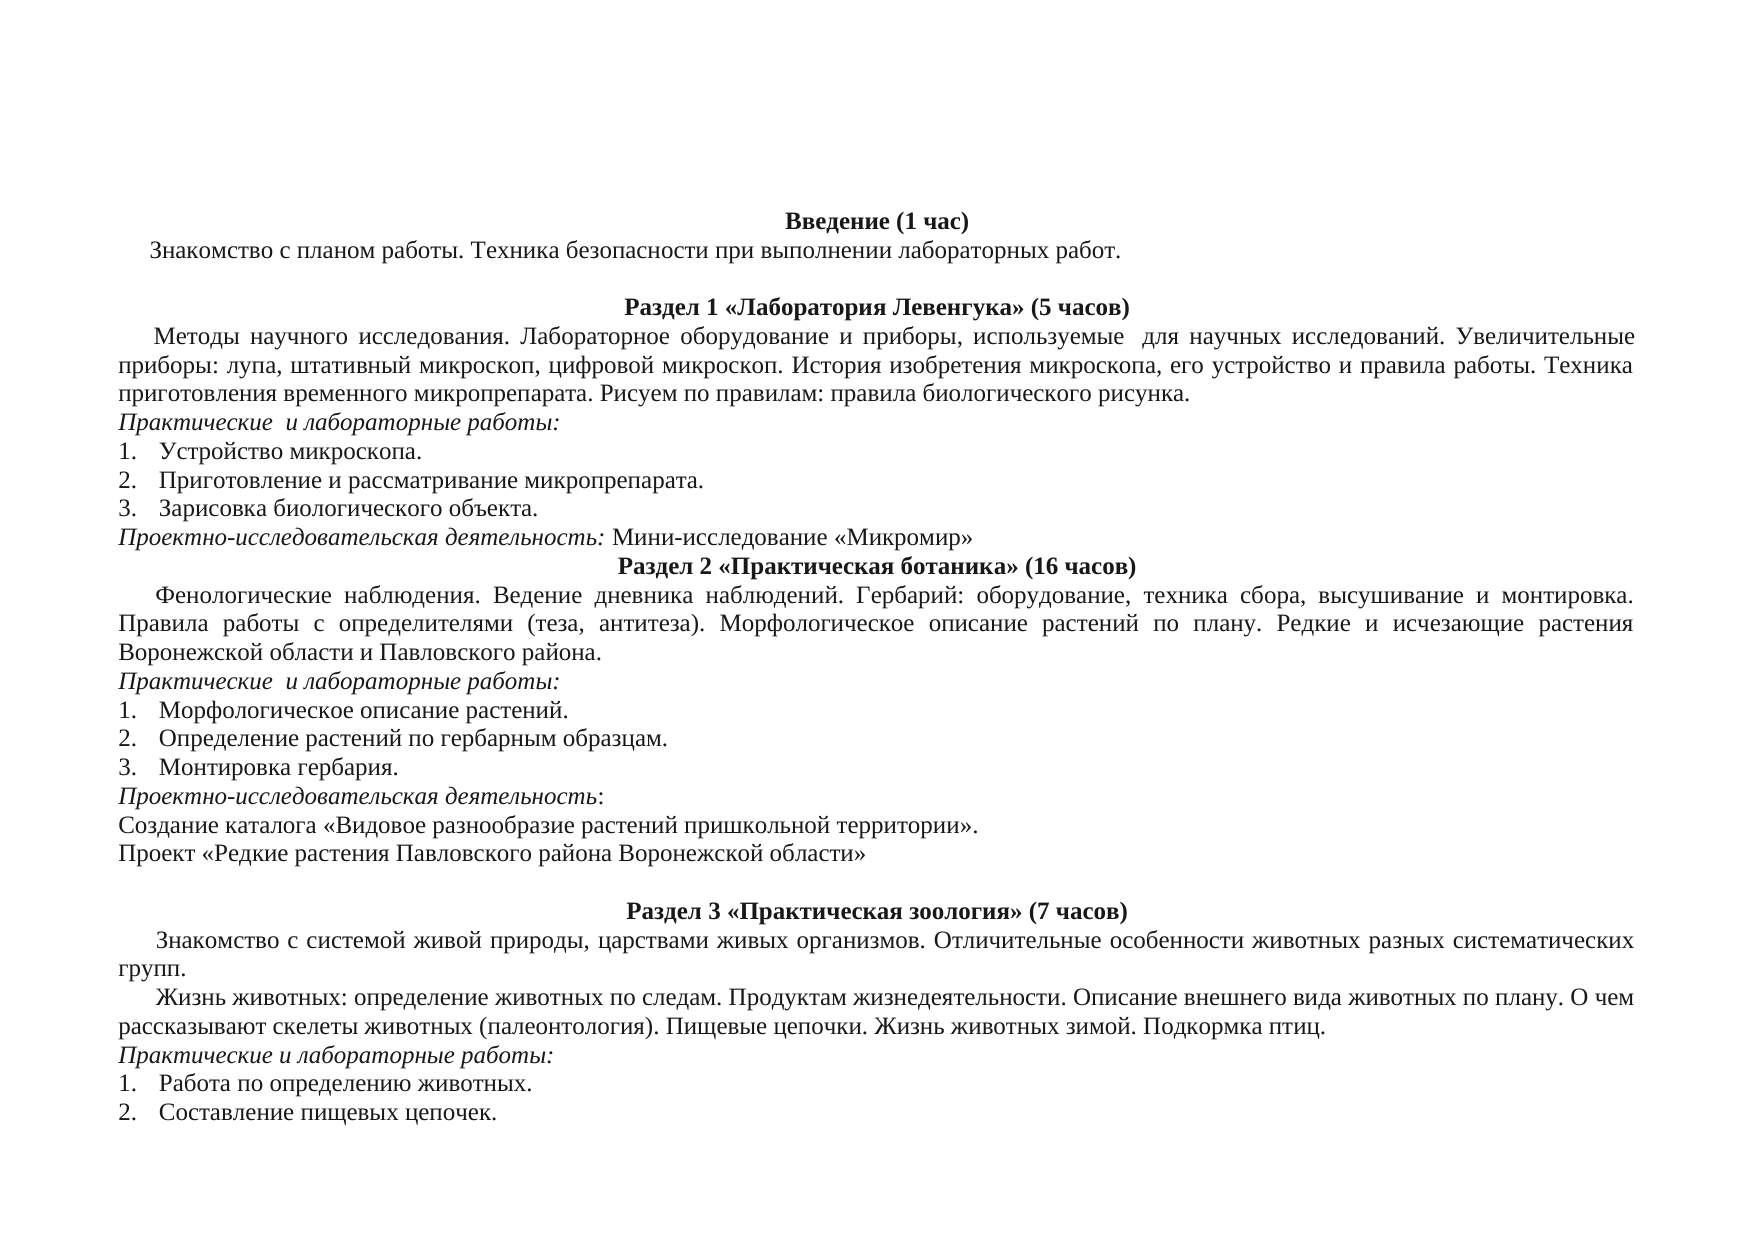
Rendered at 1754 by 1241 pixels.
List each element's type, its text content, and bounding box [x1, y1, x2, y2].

text Раздел 2 «Практическая ботаника» (16 часов) [118, 551, 1636, 580]
text 1. Работа по определению животных. [118, 1068, 1636, 1097]
text Знакомство с планом работы. Техника безопасности при выполнении лабораторных работ. [118, 235, 1636, 263]
text Практические и лабораторные работы: [118, 1040, 1636, 1068]
text Проектно-исследовательская деятельность: Мини-исследование «Микромир» [118, 522, 1636, 551]
text Проект «Редкие растения Павловского района Воронежской области» [118, 838, 1636, 867]
text Практические и лабораторные работы: [118, 407, 1636, 436]
text Создание каталога «Видовое разнообразие растений пришкольной территории». [118, 810, 1636, 838]
text 1. Устройство микроскопа. [118, 436, 1636, 465]
text 2. Составление пищевых цепочек. [118, 1097, 1636, 1126]
text 3. Зарисовка биологического объекта. [118, 493, 1636, 522]
text Практические и лабораторные работы: [118, 666, 1636, 695]
text Жизнь животных: определение животных по следам. Продуктам жизнедеятельности. Описание внешнего вида животных по плану. О чем рассказывают скелеты животных (палеонтология). Пищевые цепочки. Жизнь животных зимой. Подкормка птиц. [118, 982, 1636, 1040]
text Знакомство с системой живой природы, царствами живых организмов. Отличительные особенности животных разных систематических групп. [118, 925, 1636, 982]
text Проектно-исследовательская деятельность: [118, 781, 1636, 810]
text 1. Морфологическое описание растений. [118, 695, 1636, 723]
text Раздел 1 «Лаборатория Левенгука» (5 часов) [118, 292, 1636, 321]
text 2. Определение растений по гербарным образцам. [118, 723, 1636, 752]
text Раздел 3 «Практическая зоология» (7 часов) [118, 896, 1636, 925]
text Фенологические наблюдения. Ведение дневника наблюдений. Гербарий: оборудование, техника сбора, высушивание и монтировка. Правила работы с определителями (теза, антитеза). Морфологическое описание растений по плану. Редкие и исчезающие растения Воронежской области и Павловского района. [118, 580, 1636, 666]
text Методы научного исследования. Лабораторное оборудование и приборы, используемые для научных исследований. Увеличительные приборы: лупа, штативный микроскоп, цифровой микроскоп. История изобретения микроскопа, его устройство и правила работы. Техника приготовления временного микропрепарата. Рисуем по правилам: правила биологического рисунка. [118, 321, 1636, 407]
text Введение (1 час) [118, 206, 1636, 235]
text 3. Монтировка гербария. [118, 752, 1636, 781]
text 2. Приготовление и рассматривание микропрепарата. [118, 465, 1636, 493]
